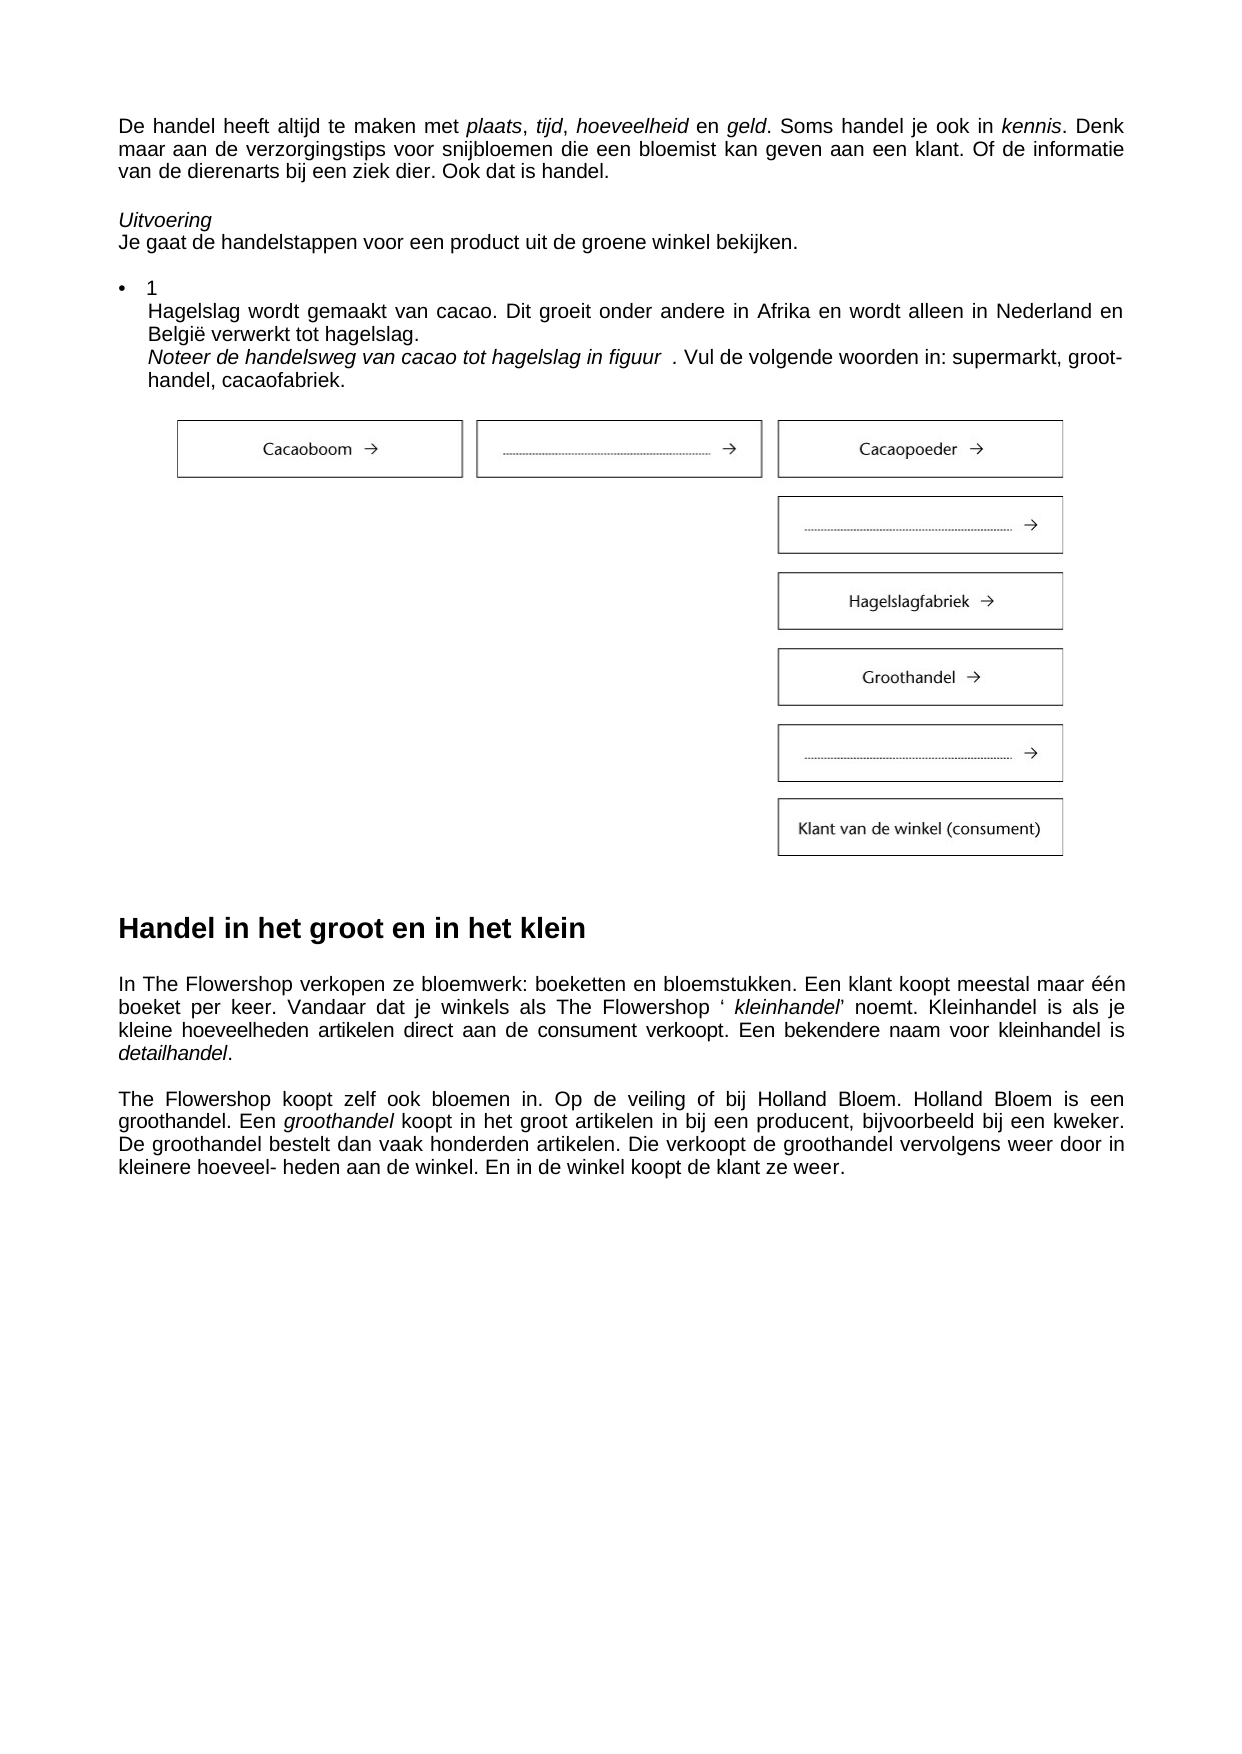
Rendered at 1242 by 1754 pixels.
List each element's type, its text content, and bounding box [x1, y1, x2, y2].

text In The Flowershop verkopen ze bloemwerk: boeketten en bloemstukken. Een klant koopt meestal maar één boeket per keer. Vandaar dat je winkels als The Flowershop ‘ kleinhandel’ noemt. Kleinhandel is als je kleine hoeveelheden artikelen direct aan de consument verkoopt. Een bekendere naam voor kleinhandel is detailhandel. [118, 973, 1126, 1065]
text Noteer de handelsweg van cacao tot hagelslag in figuur . Vul de volgende woorden in: supermarkt, groot- handel, cacaofabriek. [148, 346, 1148, 392]
picture [177, 420, 1064, 856]
text Hagelslag wordt gemaakt van cacao. Dit groeit onder andere in Afrika en wordt alleen in Nederland en [148, 300, 1148, 323]
text De handel heeft altijd te maken met plaats, tijd, hoeveelheid en geld. Soms handel je ook in kennis. Denk maar aan de verzorgingstips voor snijbloemen die een bloemist kan geven aan een klant. Of de informatie van de dierenarts bij een ziek dier. Ook dat is handel. [118, 115, 1126, 183]
text The Flowershop koopt zelf ook bloemen in. Op de veiling of bij Holland Bloem. Holland Bloem is een groothandel. Een groothandel koopt in het groot artikelen in bij een producent, bijvoorbeeld bij een kweker. De groothandel bestelt dan vaak honderden artikelen. Die verkoopt de groothandel vervolgens weer door in kleinere hoeveel- heden aan de winkel. En in de winkel koopt de klant ze weer. [118, 1088, 1126, 1179]
text België verwerkt tot hagelslag. [148, 323, 1137, 346]
text Je gaat de handelstappen voor een product uit de groene winkel bekijken. [118, 231, 1137, 254]
text • 1 [118, 276, 1137, 300]
text Handel in het groot en in het klein [118, 911, 1137, 944]
text Uitvoering [118, 207, 1137, 231]
